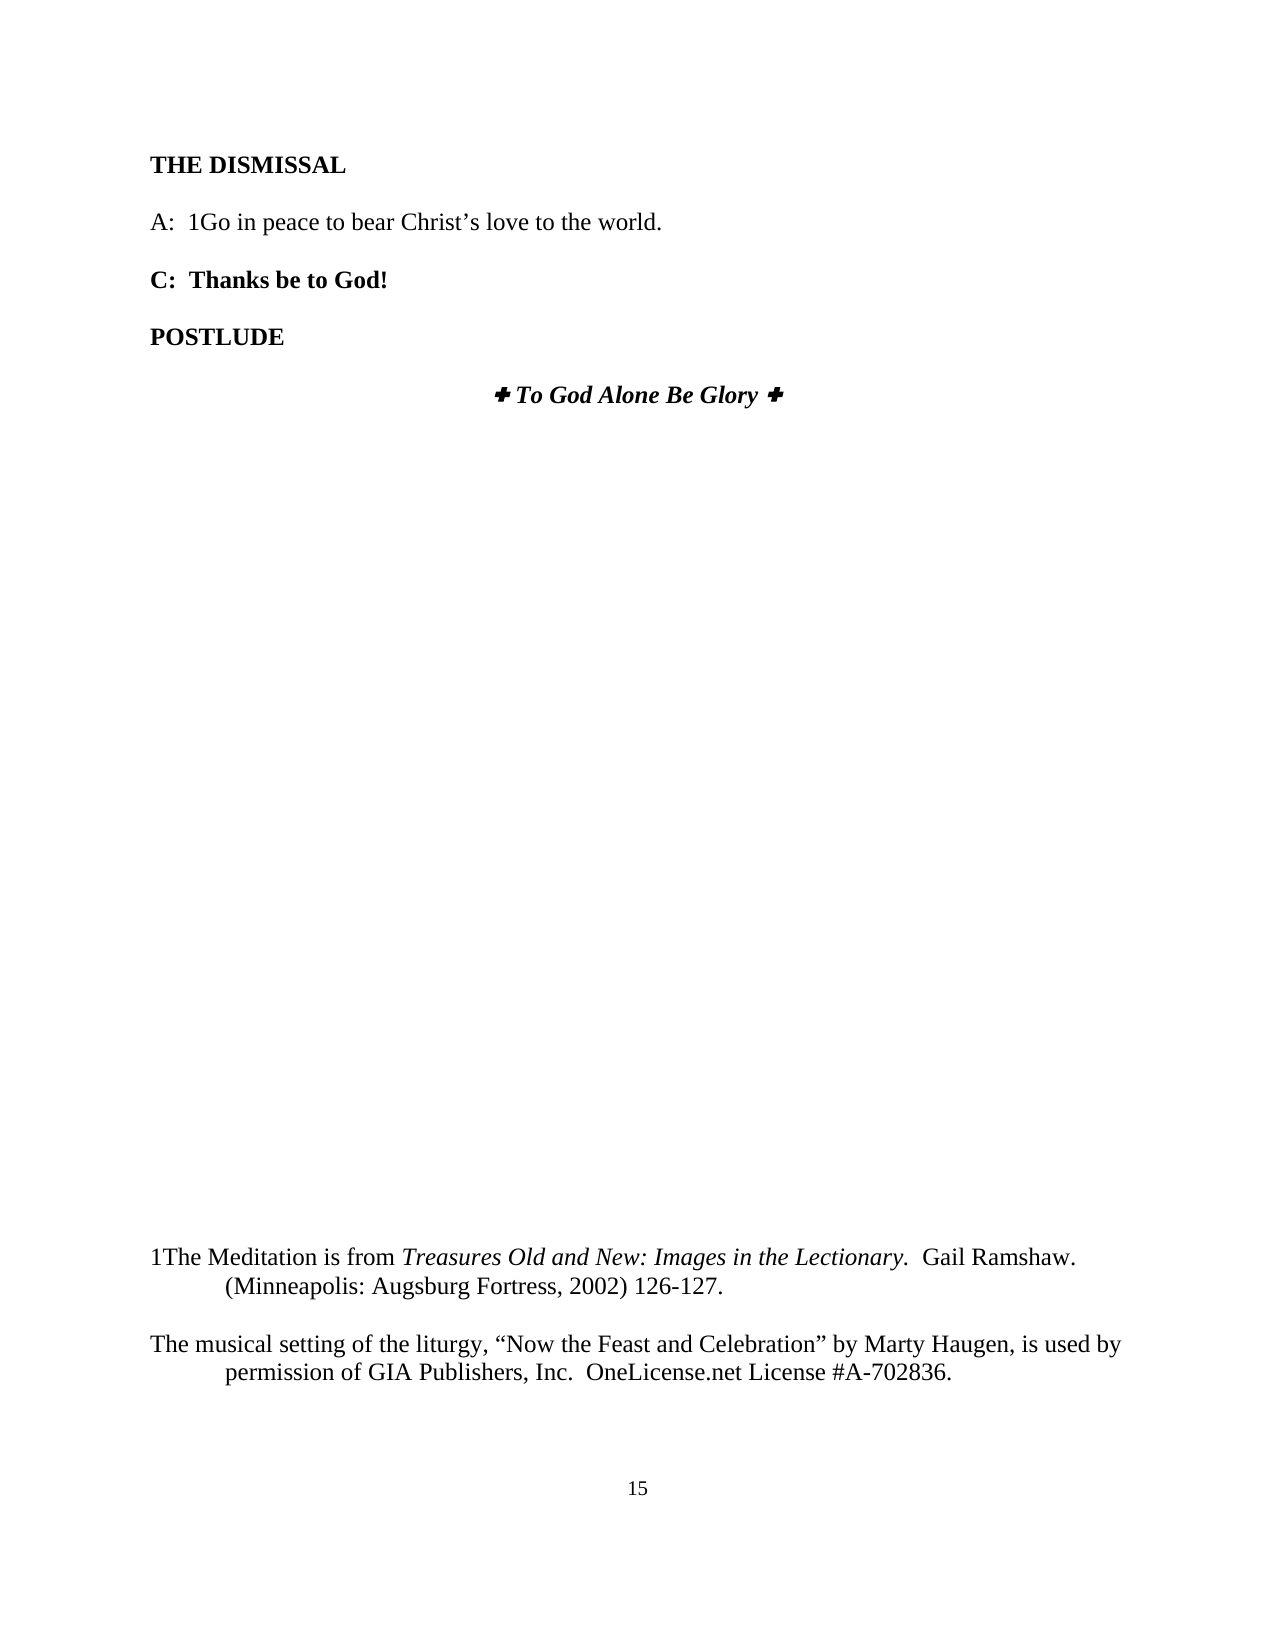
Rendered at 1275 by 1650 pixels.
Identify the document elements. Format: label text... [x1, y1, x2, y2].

text The Meditation is from Treasures Old and New: Images in the Lectionary. Gail Ramshaw. [150, 1242, 1125, 1271]
text A: Go in peace to bear Christ’s love to the world. [120, 207, 1125, 236]
text THE DISMISSAL [150, 150, 1125, 179]
text C: Thanks be to God! [120, 265, 1125, 294]
text POSTLUDE [150, 322, 1125, 351]
text To God Alone Be Glory [120, 380, 1125, 409]
text permission of GIA Publishers, Inc. OneLicense.net License #A-702836. [120, 1357, 1125, 1386]
text The musical setting of the liturgy, “Now the Feast and Celebration” by Marty Haugen, is used by [150, 1329, 1125, 1357]
text (Minneapolis: Augsburg Fortress, 2002) 126-127. [150, 1271, 1125, 1300]
